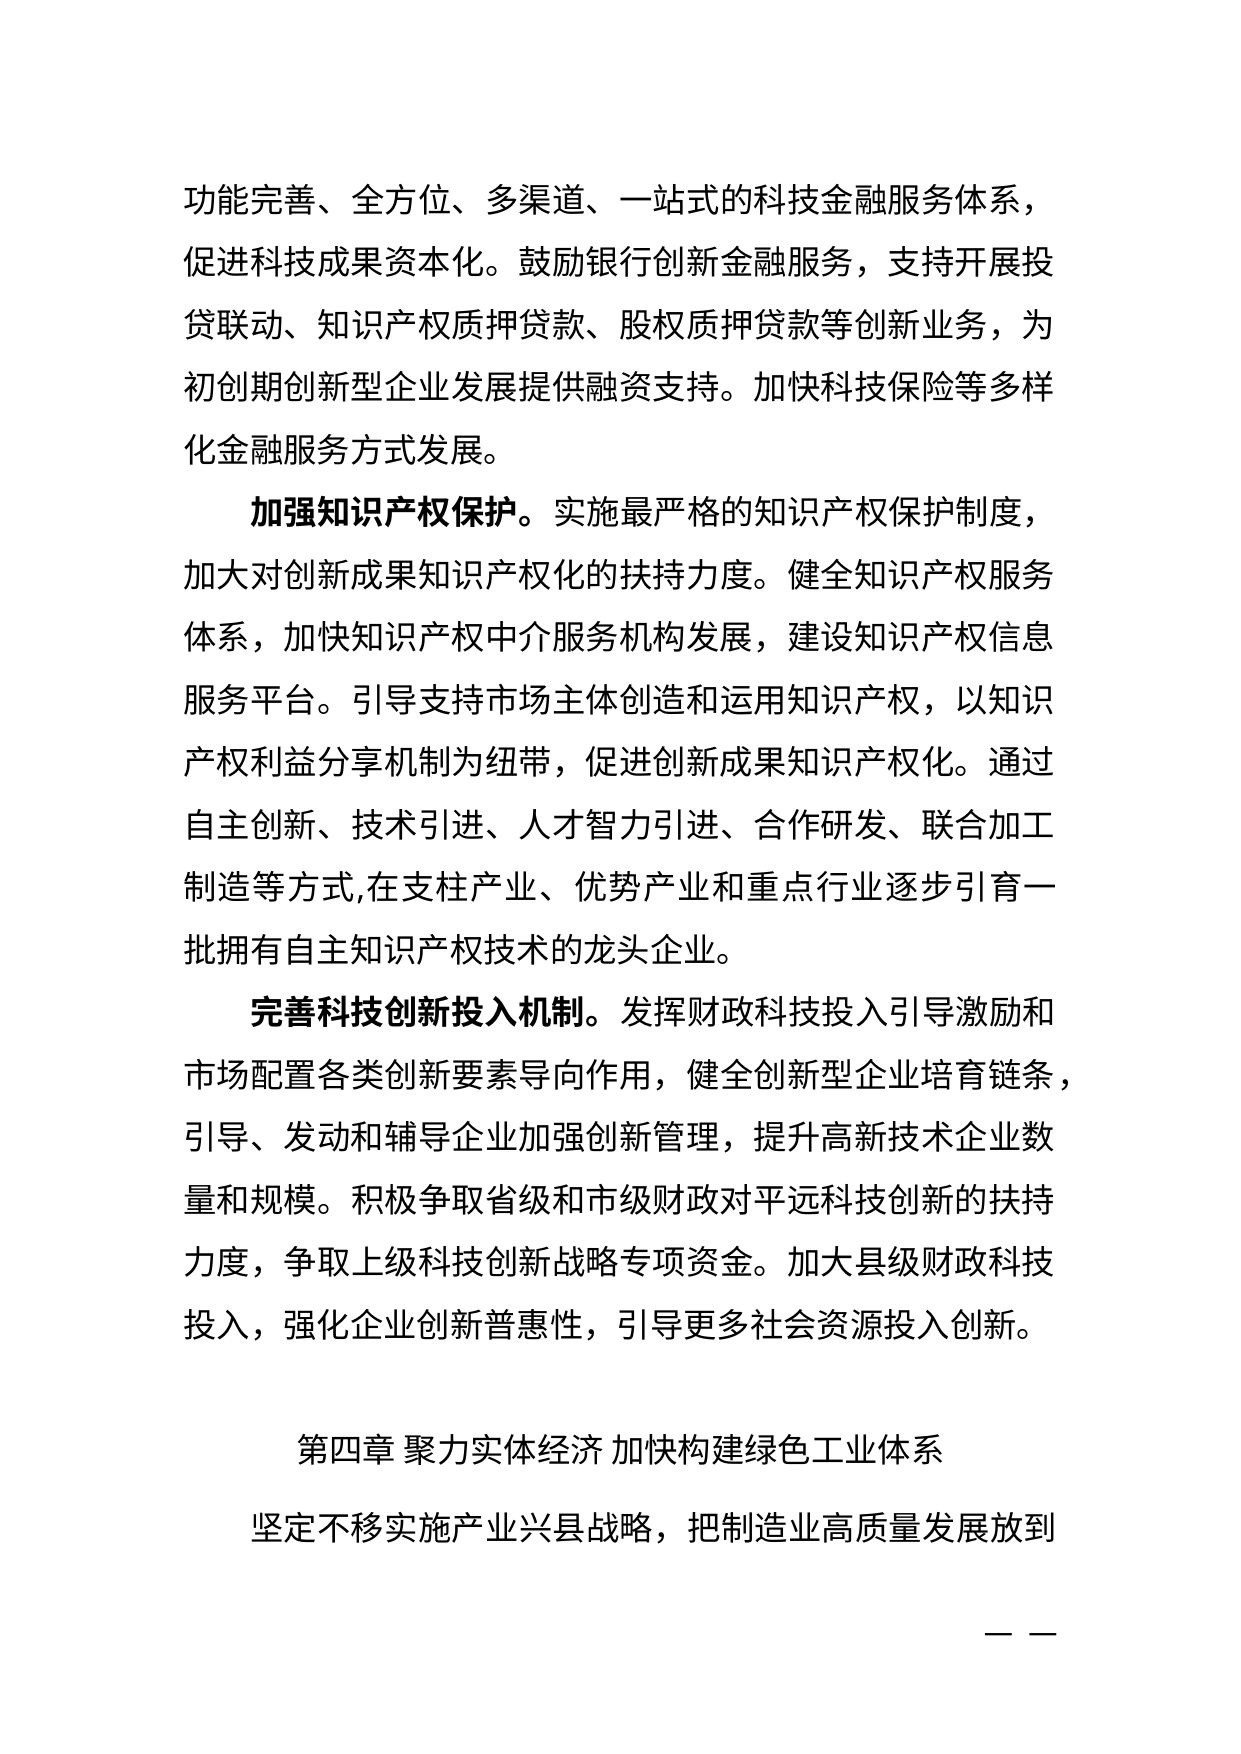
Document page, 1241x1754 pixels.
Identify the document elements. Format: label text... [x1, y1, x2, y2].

subtitle 第四章 聚力实体经济 加快构建绿色工业体系 [183, 1412, 1057, 1474]
text 完善科技创新投入机制。发挥财政科技投入引导激励和市场配置各类创新要素导向作用，健全创新型企业培育链条，引导、发动和辅导企业加强创新管理，提升高新技术企业数量和规模。积极争取省级和市级财政对平远科技创新的扶持力度，争取上级科技创新战略专项资金。加大县级财政科技投入，强化企业创新普惠性，引导更多社会资源投入创新。 [183, 974, 1057, 1349]
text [183, 1491, 1057, 1553]
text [183, 162, 1057, 474]
text 加强知识产权保护。实施最严格的知识产权保护制度，加大对创新成果知识产权化的扶持力度。健全知识产权服务体系，加快知识产权中介服务机构发展，建设知识产权信息服务平台。引导支持市场主体创造和运用知识产权，以知识产权利益分享机制为纽带，促进创新成果知识产权化。通过自主创新、技术引进、人才智力引进、合作研发、联合加工制造等方式,在支柱产业、优势产业和重点行业逐步引育一批拥有自主知识产权技术的龙头企业。 [183, 474, 1057, 974]
